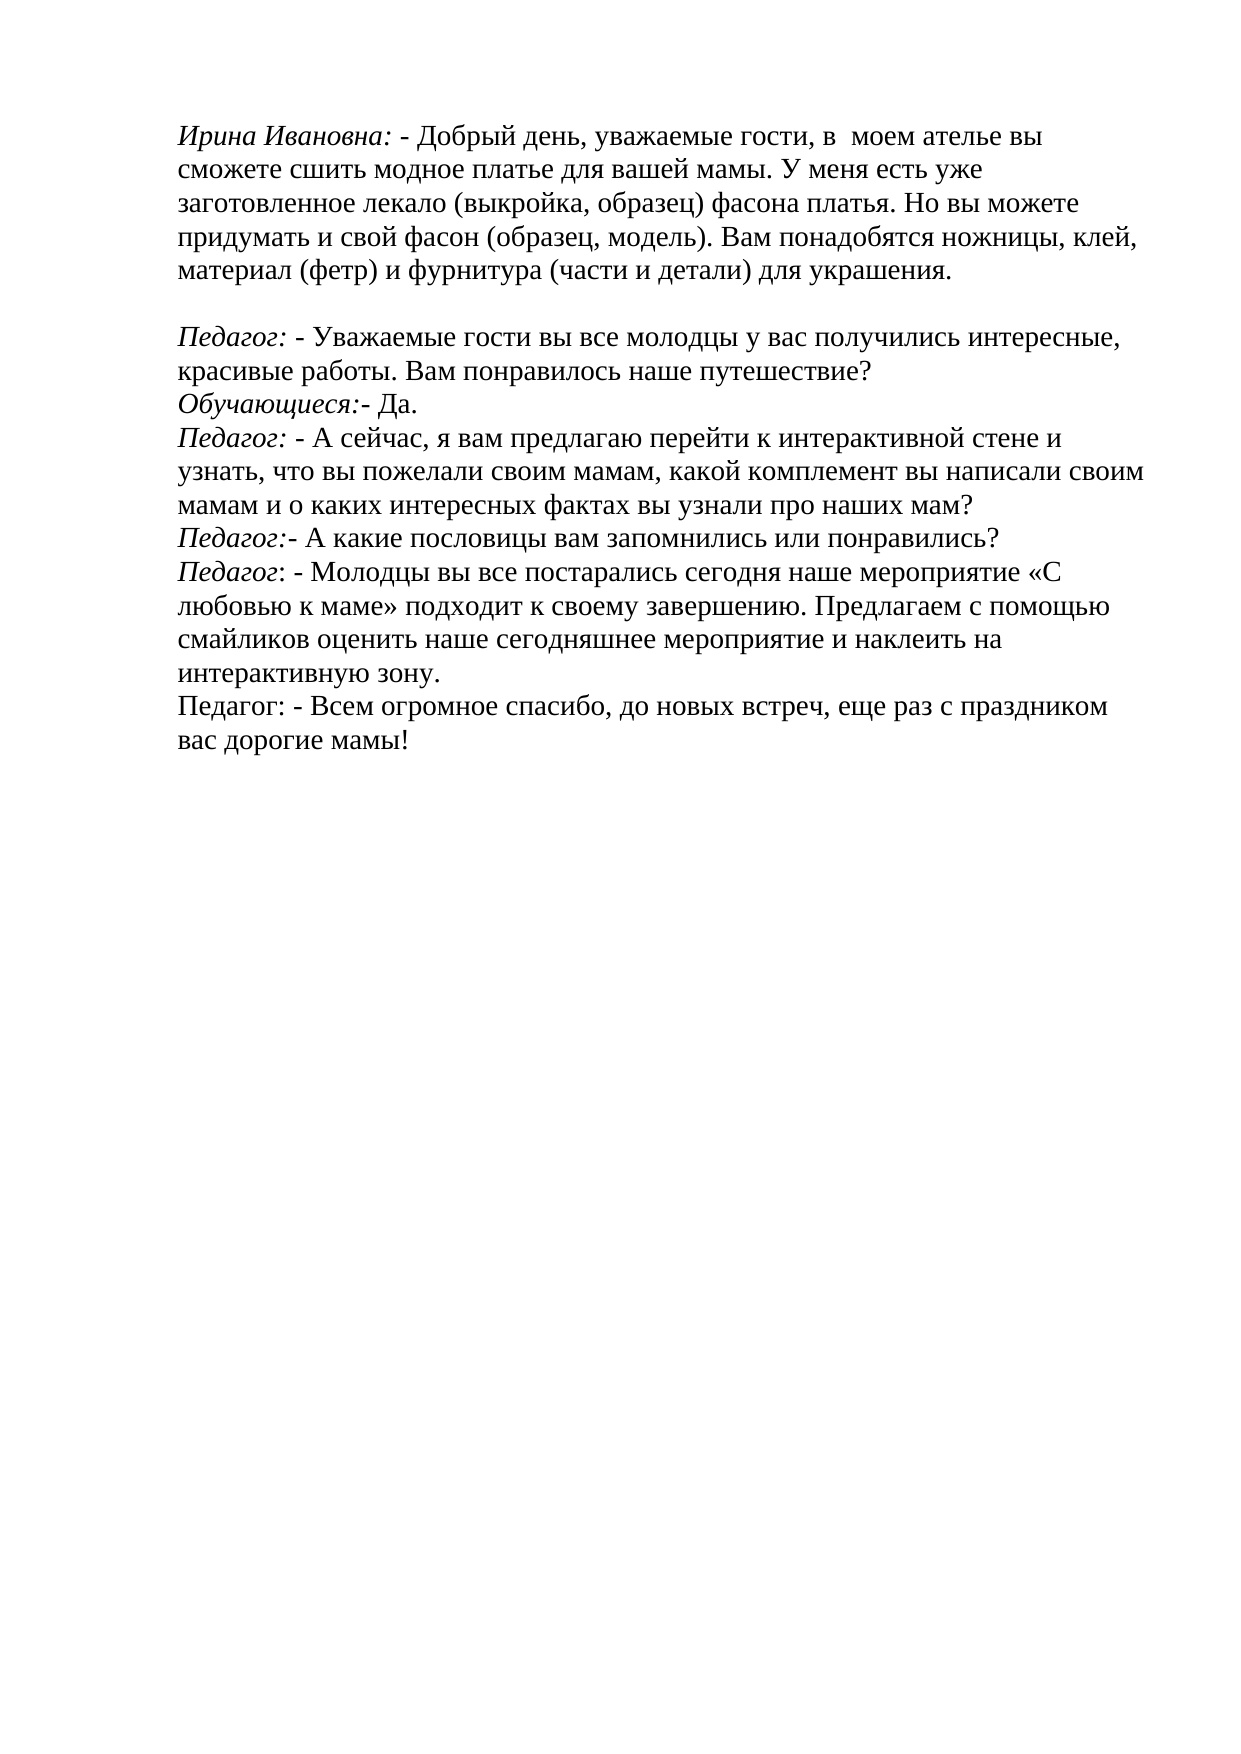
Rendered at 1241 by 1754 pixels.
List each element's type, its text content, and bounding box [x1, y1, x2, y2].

text Педагог:- А какие пословицы вам запомнились или понравились? [177, 521, 1152, 554]
text Педагог: - Уважаемые гости вы все молодцы у вас получились интересные, красивые работы. Вам понравилось наше путешествие? [177, 319, 1152, 386]
text Обучающиеся:- Да. [177, 386, 1152, 420]
text Педагог: - Молодцы вы все постарались сегодня наше мероприятие «С любовью к маме» подходит к своему завершению. Предлагаем с помощью смайликов оценить наше сегодняшнее мероприятие и наклеить на интерактивную зону. [177, 554, 1152, 688]
text Педагог: - Всем огромное спасибо, до новых встреч, еще раз с праздником вас дорогие мамы! [177, 688, 1152, 755]
text Ирина Ивановна: - Добрый день, уважаемые гости, в моем ателье вы сможете сшить модное платье для вашей мамы. У меня есть уже заготовленное лекало (выкройка, образец) фасона платья. Но вы можете придумать и свой фасон (образец, модель). Вам понадобятся ножницы, клей, материал (фетр) и фурнитура (части и детали) для украшения. [177, 118, 1152, 286]
text Педагог: - А сейчас, я вам предлагаю перейти к интерактивной стене и узнать, что вы пожелали своим мамам, какой комплемент вы написали своим мамам и о каких интересных фактах вы узнали про наших мам? [177, 420, 1152, 521]
